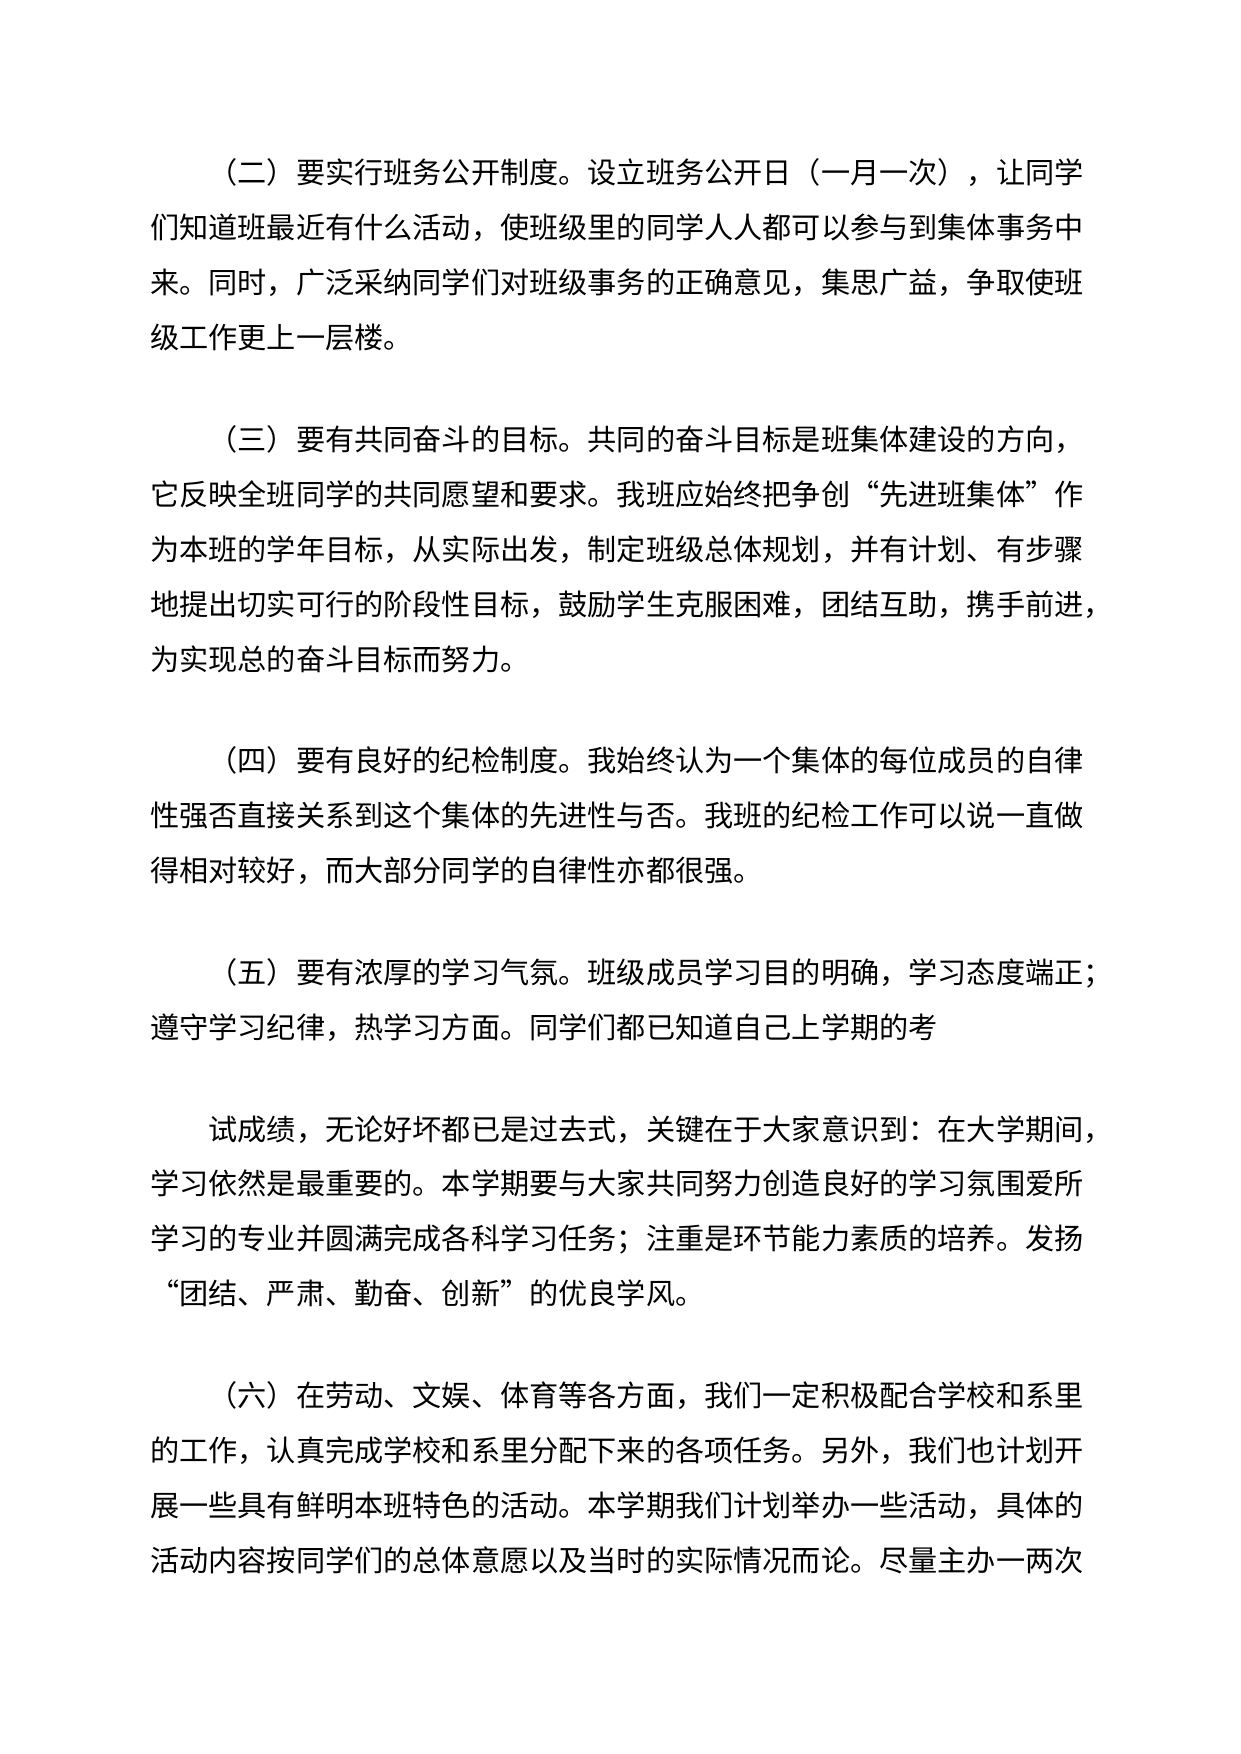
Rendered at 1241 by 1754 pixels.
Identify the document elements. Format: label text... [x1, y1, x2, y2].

text 试成绩，无论好坏都已是过去式，关键在于大家意识到：在大学期间，学习依然是最重要的。本学期要与大家共同努力创造良好的学习氛围爱所学习的专业并圆满完成各科学习任务；注重是环节能力素质的培养。发扬“团结、严肃、勤奋、创新”的优良学风。 [150, 1106, 1090, 1313]
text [150, 1372, 1090, 1579]
text （四）要有良好的纪检制度。我始终认为一个集体的每位成员的自律性强否直接关系到这个集体的先进性与否。我班的纪检工作可以说一直做得相对较好，而大部分同学的自律性亦都很强。 [150, 738, 1090, 890]
text （五）要有浓厚的学习气氛。班级成员学习目的明确，学习态度端正；遵守学习纪律，热学习方面。同学们都已知道自己上学期的考 [150, 949, 1090, 1047]
text （三）要有共同奋斗的目标。共同的奋斗目标是班集体建设的方向，它反映全班同学的共同愿望和要求。我班应始终把争创“先进班集体”作为本班的学年目标，从实际出发，制定班级总体规划，并有计划、有步骤地提出切实可行的阶段性目标，鼓励学生克服困难，团结互助，携手前进，为实现总的奋斗目标而努力。 [150, 416, 1090, 678]
text （二）要实行班务公开制度。设立班务公开日（一月一次），让同学们知道班最近有什么活动，使班级里的同学人人都可以参与到集体事务中来。同时，广泛采纳同学们对班级事务的正确意见，集思广益，争取使班级工作更上一层楼。 [150, 150, 1090, 357]
